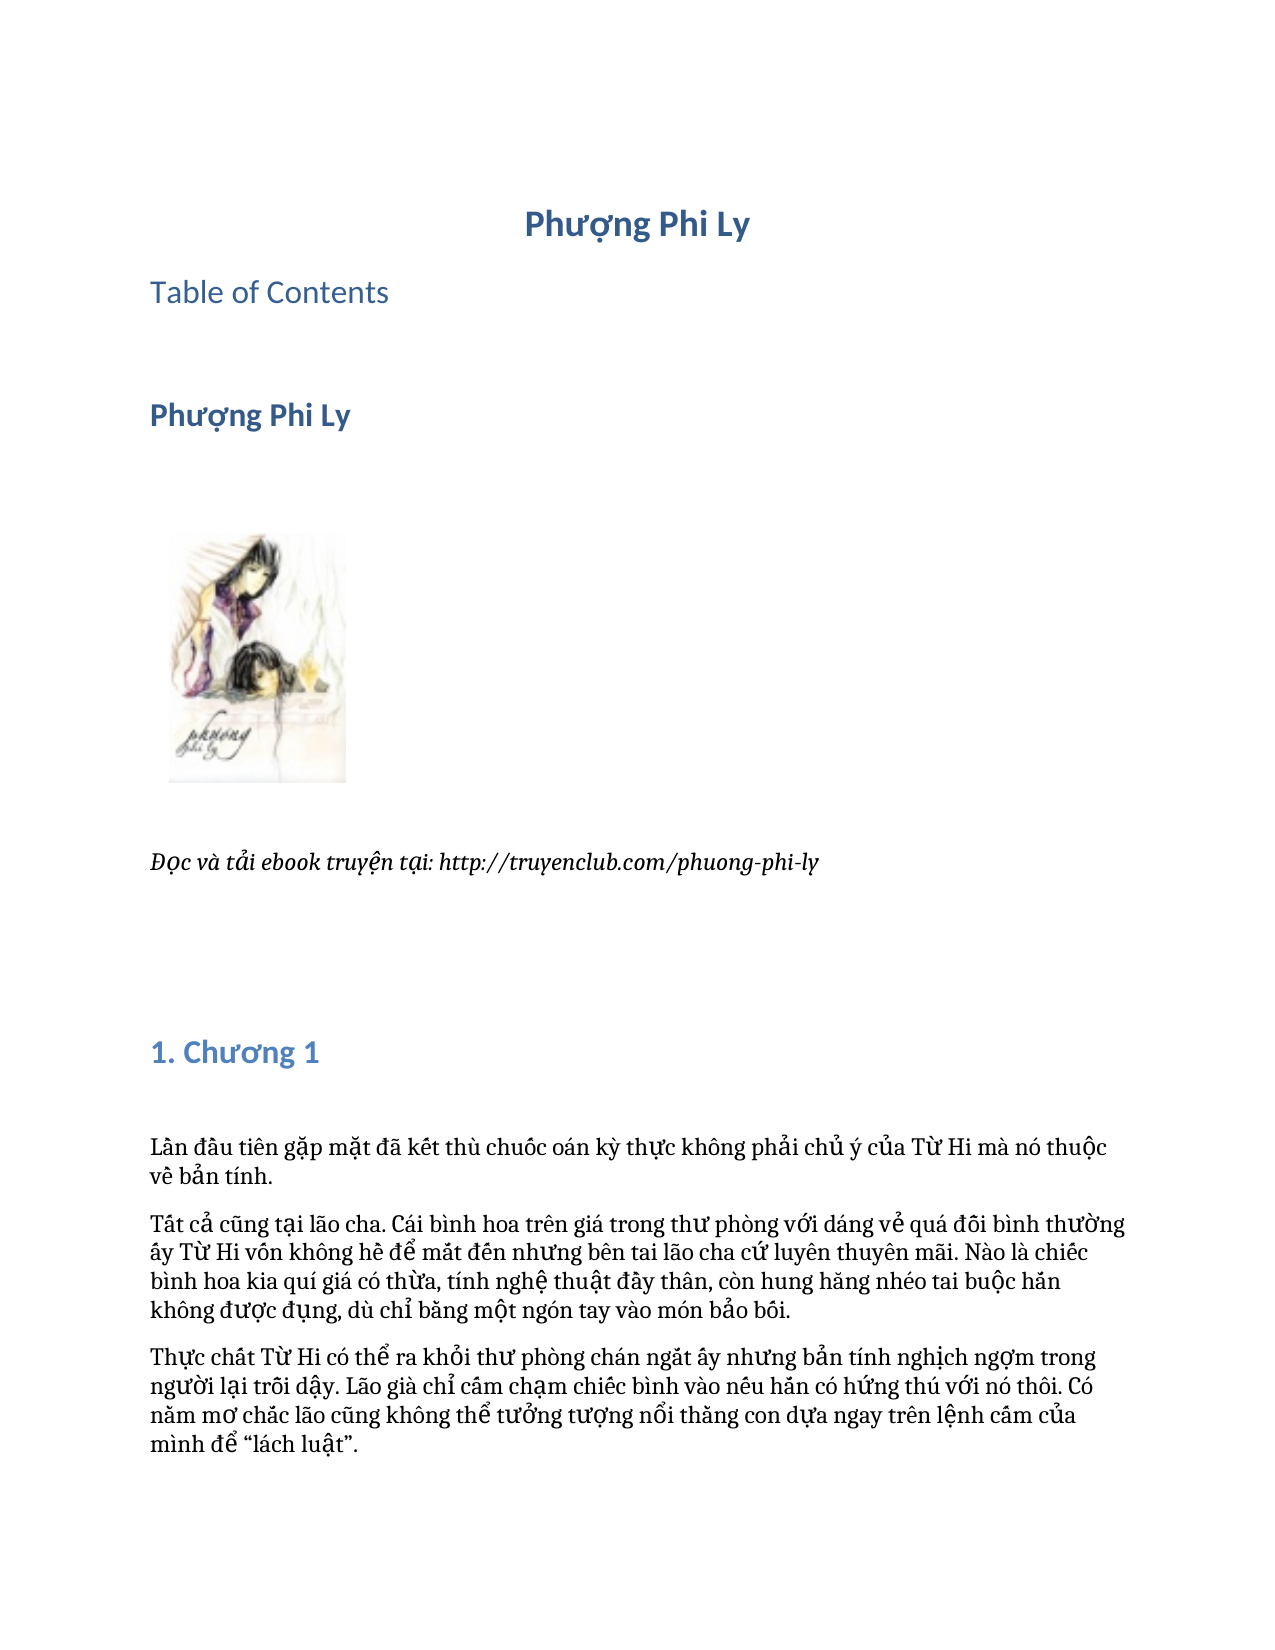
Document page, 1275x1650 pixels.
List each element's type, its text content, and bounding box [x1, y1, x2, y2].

subtitle 1. Chương 1 [150, 1031, 1125, 1072]
text Lần đầu tiên gặp mặt đã kết thù chuốc oán kỳ thực không phải chủ ý của Từ Hi mà nó thuộc về bản tính. [150, 1076, 1125, 1191]
text Thực chất Từ Hi có thể ra khỏi thư phòng chán ngắt ấy nhưng bản tính nghịch ngợm trong người lại trỗi dậy. Lão già chỉ cấm chạm chiếc bình vào nếu hắn có hứng thú với nó thôi. Có nằm mơ chắc lão cũng không thể tưởng tượng nổi thằng con dựa ngay trên lệnh cấm của mình để “lách luật”. [150, 1343, 1125, 1458]
picture [168, 533, 346, 783]
table_header [139, 529, 1275, 787]
text Đọc và tải ebook truyện tại: http://truyenclub.com/phuong-phi-ly [150, 791, 1125, 906]
subtitle Phượng Phi Ly [150, 393, 1125, 434]
title Phượng Phi Ly [150, 200, 1125, 246]
text Tất cả cũng tại lão cha. Cái bình hoa trên giá trong thư phòng với dáng vẻ quá đỗi bình thường ấy Từ Hi vốn không hề để mắt đến nhưng bên tai lão cha cứ luyên thuyên mãi. Nào là chiếc bình hoa kia quí giá có thừa, tính nghệ thuật đầy thân, còn hung hăng nhéo tai buộc hắn không được đụng, dù chỉ bằng một ngón tay vào món bảo bối. [150, 1209, 1125, 1324]
